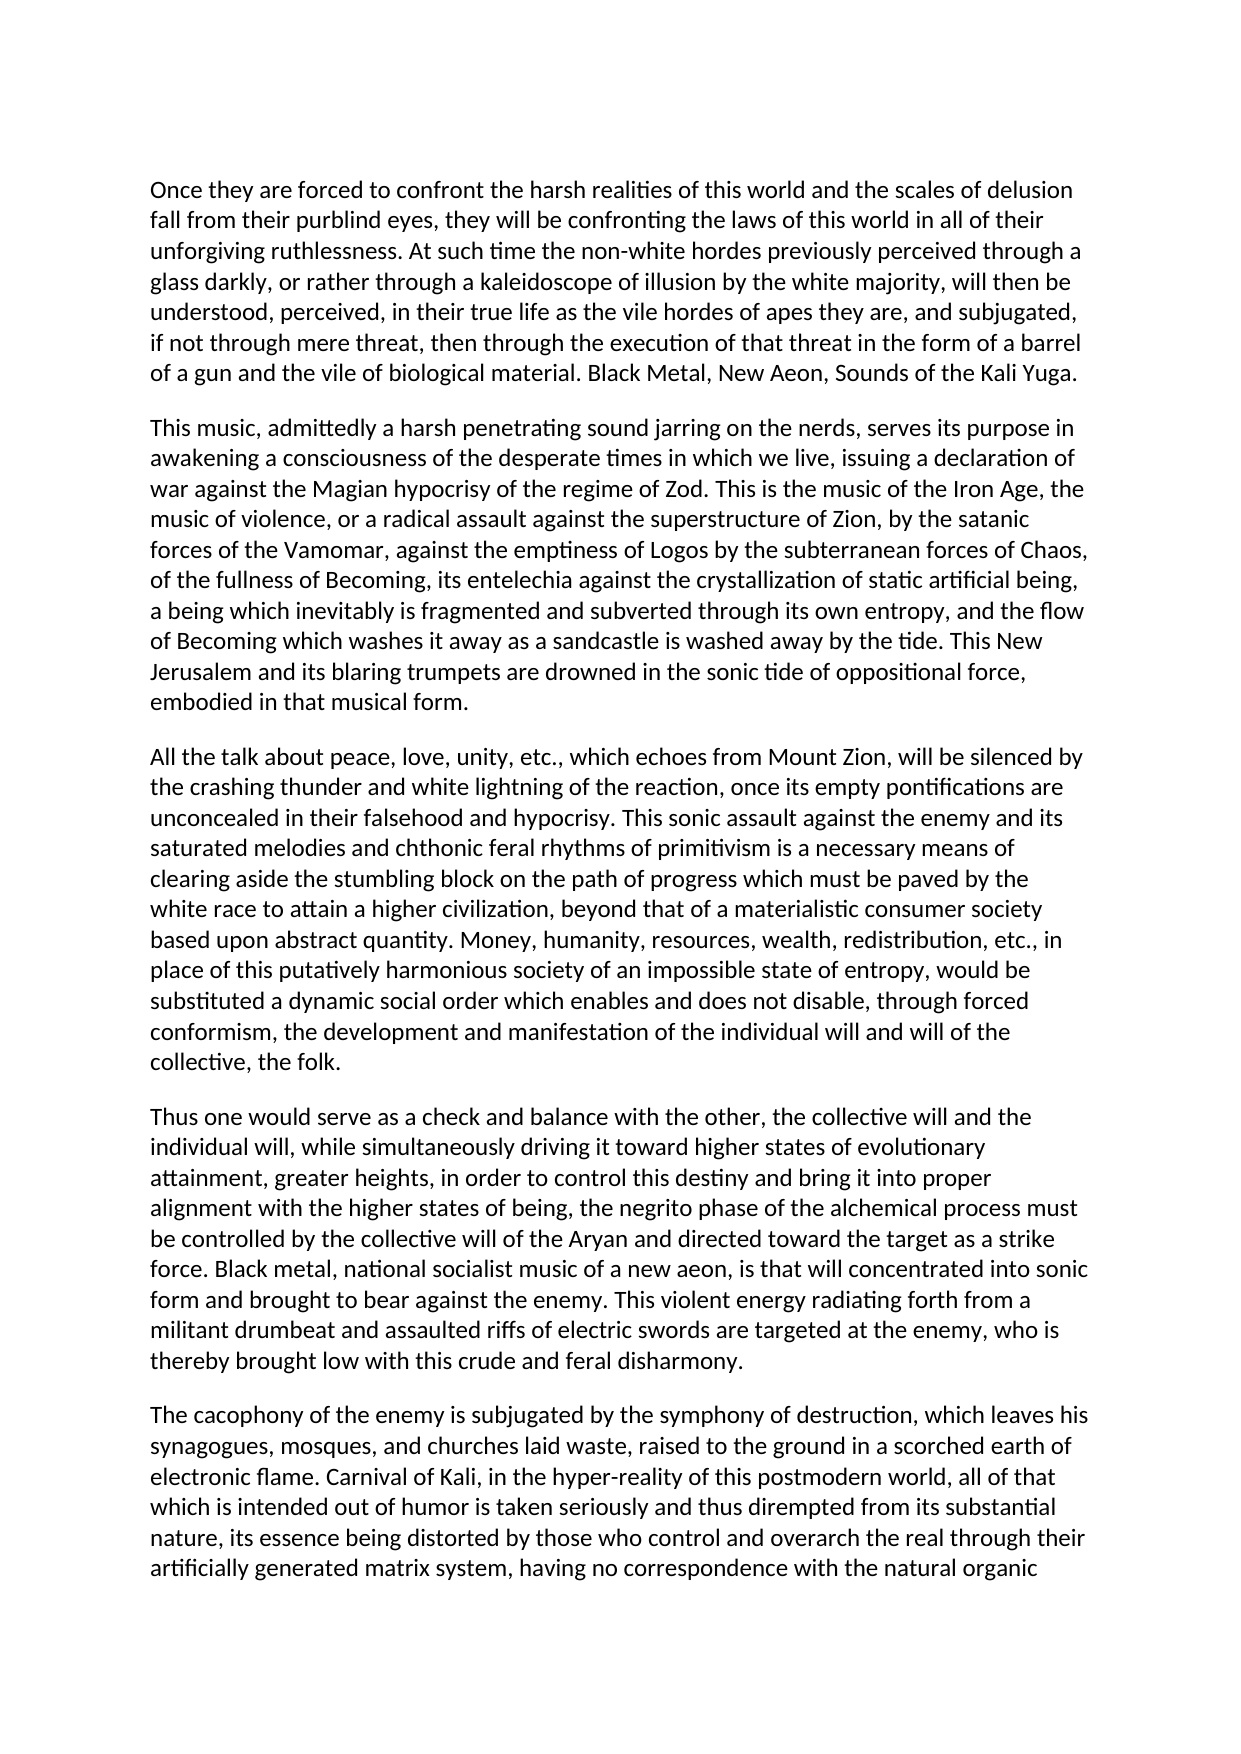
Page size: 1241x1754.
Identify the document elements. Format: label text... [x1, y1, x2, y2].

text This music, admittedly a harsh penetrating sound jarring on the nerds, serves its purpose in awakening a consciousness of the desperate times in which we live, issuing a declaration of war against the Magian hypocrisy of the regime of Zod. This is the music of the Iron Age, the music of violence, or a radical assault against the superstructure of Zion, by the satanic forces of the Vamomar, against the emptiness of Logos by the subterranean forces of Chaos, of the fullness of Becoming, its entelechia against the crystallization of static artificial being, a being which inevitably is fragmented and subverted through its own entropy, and the flow of Becoming which washes it away as a sandcastle is washed away by the tide. This New Jerusalem and its blaring trumpets are drowned in the sonic tide of oppositional force, embodied in that musical form. [150, 412, 1090, 717]
text Once they are forced to confront the harsh realities of this world and the scales of delusion fall from their purblind eyes, they will be confronting the laws of this world in all of their unforgiving ruthlessness. At such time the non-white hordes previously perceived through a glass darkly, or rather through a kaleidoscope of illusion by the white majority, will then be understood, perceived, in their true life as the vile hordes of apes they are, and subjugated, if not through mere threat, then through the execution of that threat in the form of a barrel of a gun and the vile of biological material. Black Metal, New Aeon, Sounds of the Kali Yuga. [150, 174, 1090, 388]
text Thus one would serve as a check and balance with the other, the collective will and the individual will, while simultaneously driving it toward higher states of evolutionary attainment, greater heights, in order to control this destiny and bring it into proper alignment with the higher states of being, the negrito phase of the alchemical process must be controlled by the collective will of the Aryan and directed toward the target as a strike force. Black metal, national socialist music of a new aeon, is that will concentrated into sonic form and brought to bear against the enemy. This violent energy radiating forth from a militant drumbeat and assaulted riffs of electric swords are targeted at the enemy, who is thereby brought low with this crude and feral disharmony. [150, 1101, 1090, 1376]
text All the talk about peace, love, unity, etc., which echoes from Mount Zion, will be silenced by the crashing thunder and white lightning of the reaction, once its empty pontifications are unconcealed in their falsehood and hypocrisy. This sonic assault against the enemy and its saturated melodies and chthonic feral rhythms of primitivism is a necessary means of clearing aside the stumbling block on the path of progress which must be paved by the white race to attain a higher civilization, beyond that of a materialistic consumer society based upon abstract quantity. Money, humanity, resources, wealth, redistribution, etc., in place of this putatively harmonious society of an impossible state of entropy, would be substituted a dynamic social order which enables and does not disable, through forced conformism, the development and manifestation of the individual will and will of the collective, the folk. [150, 741, 1090, 1077]
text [150, 1399, 1090, 1583]
